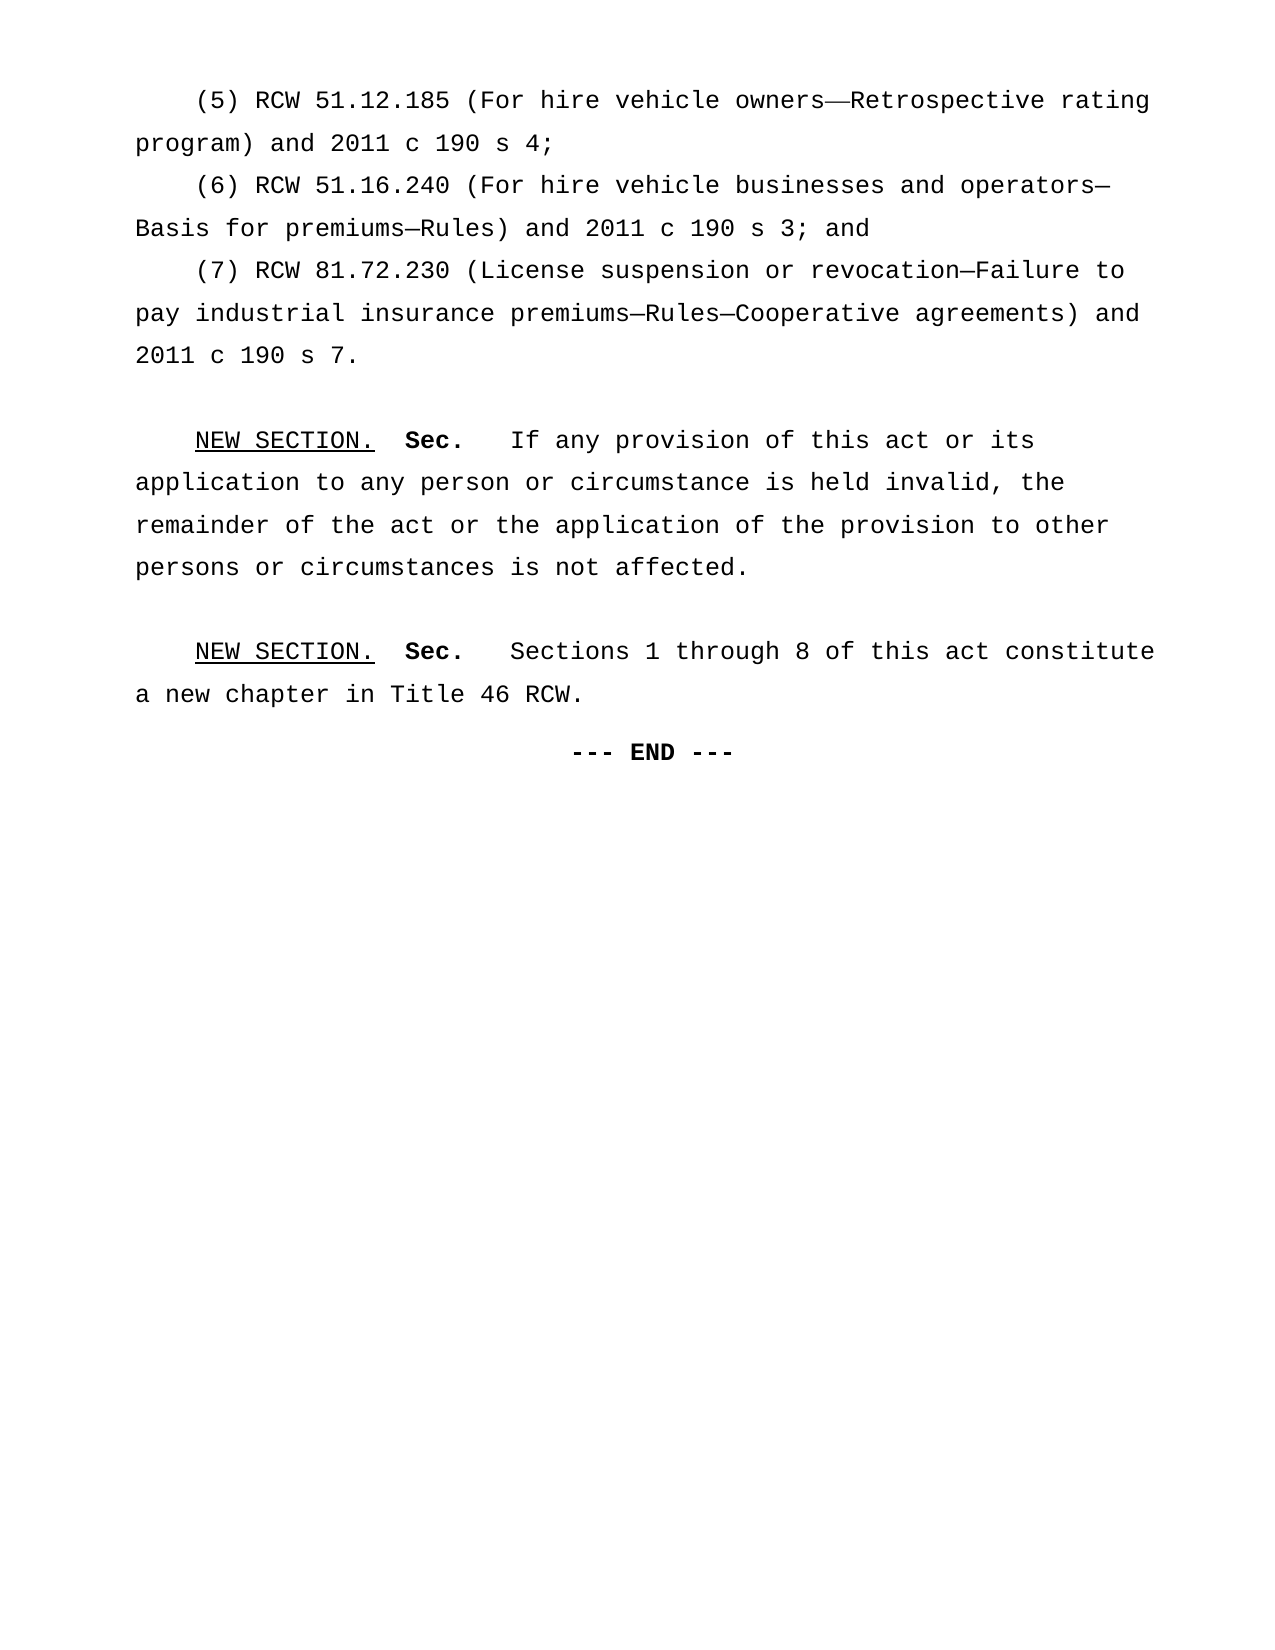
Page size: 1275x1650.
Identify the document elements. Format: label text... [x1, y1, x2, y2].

text NEW SECTION. Sec. Sections 1 through 8 of this act constitute a new chapter in Title 46 RCW. [135, 626, 1170, 711]
text NEW SECTION. Sec. If any provision of this act or its application to any person or circumstance is held invalid, the remainder of the act or the application of the provision to other persons or circumstances is not affected. [135, 414, 1170, 584]
text (5) RCW 51.12.185 (For hire vehicle owners—Retrospective rating program) and 2011 c 190 s 4; [135, 75, 1170, 160]
text --- END --- [135, 739, 1170, 767]
text (6) RCW 51.16.240 (For hire vehicle businesses and operators—Basis for premiums—Rules) and 2011 c 190 s 3; and [135, 160, 1170, 245]
text (7) RCW 81.72.230 (License suspension or revocation—Failure to pay industrial insurance premiums—Rules—Cooperative agreements) and 2011 c 190 s 7. [135, 245, 1170, 372]
